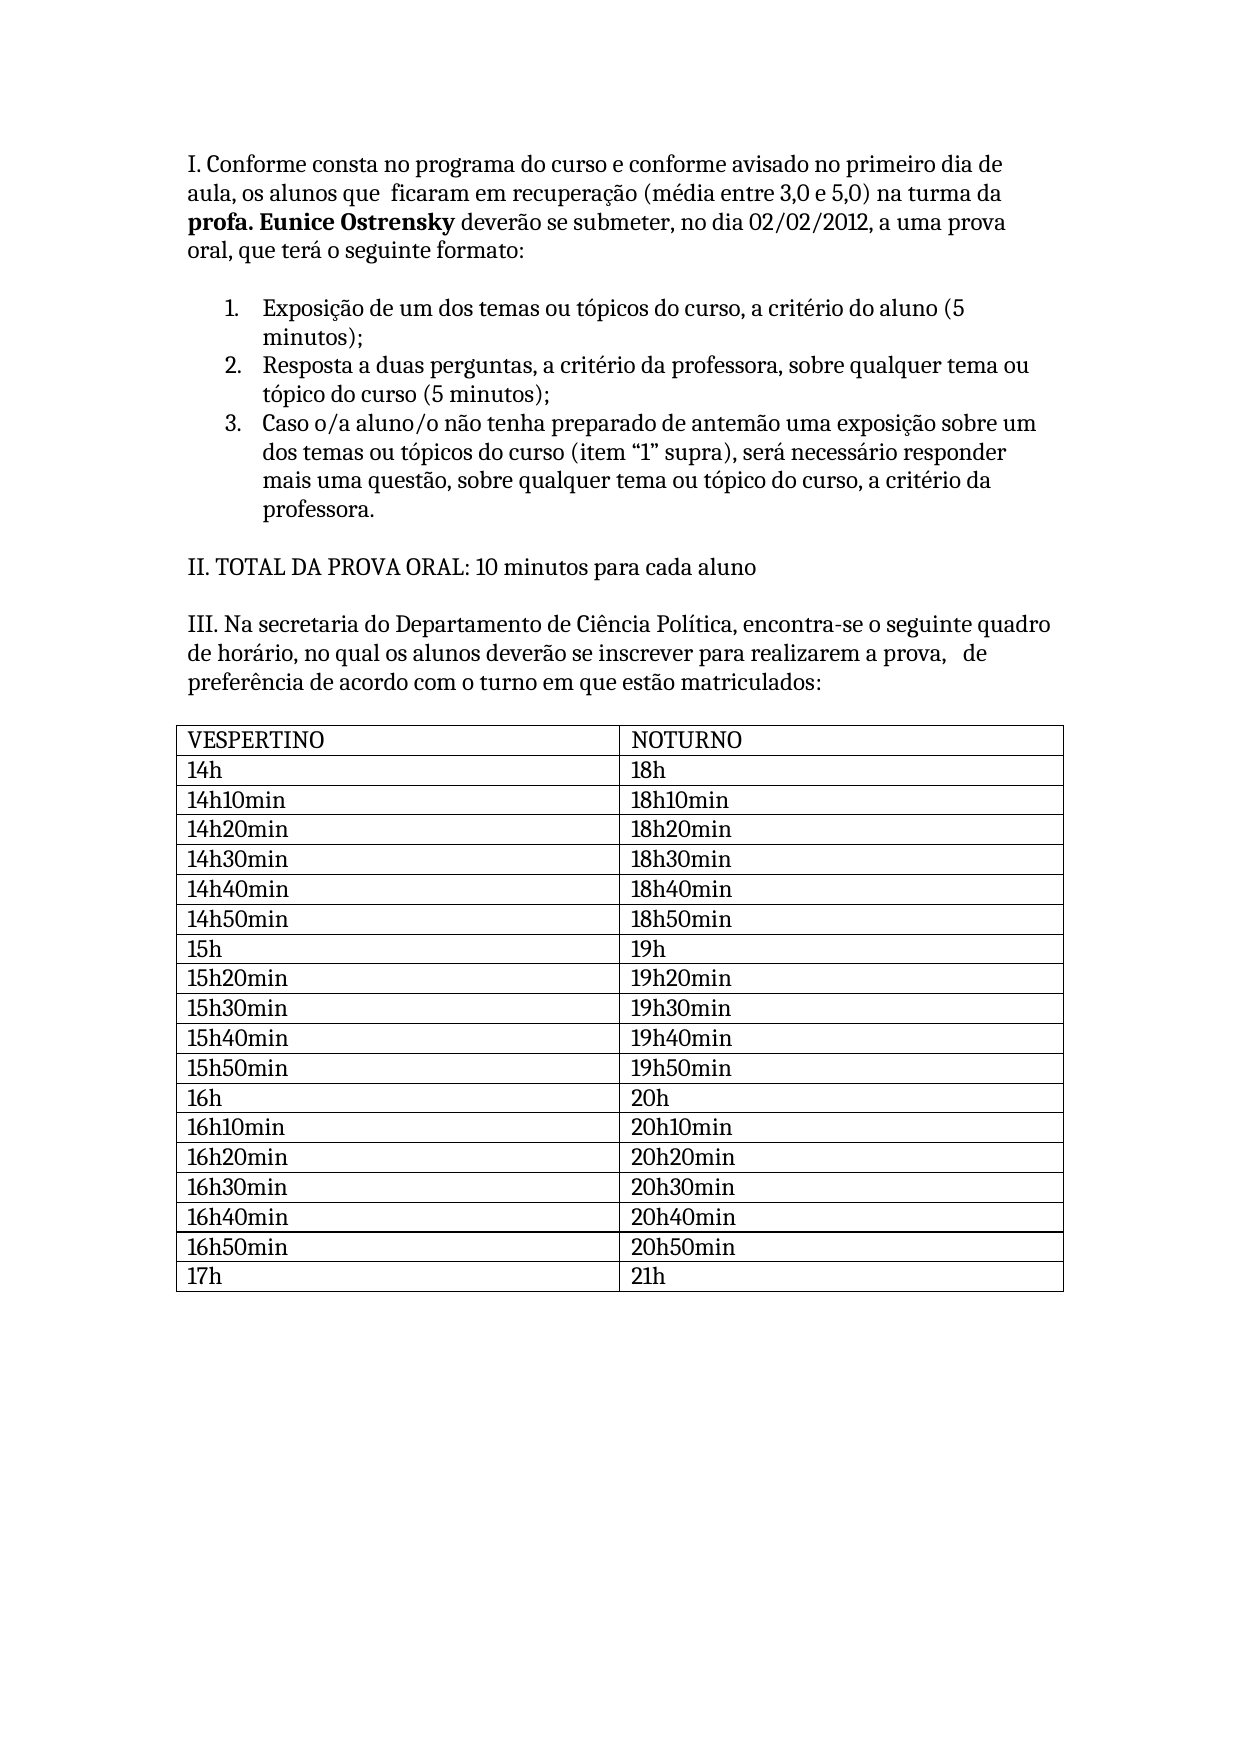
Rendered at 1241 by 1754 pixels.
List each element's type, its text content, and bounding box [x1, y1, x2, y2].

table_cell 16h20min [177, 1143, 619, 1172]
table_cell 16h [177, 1084, 619, 1112]
table_cell 20h10min [620, 1113, 1063, 1142]
table_cell 20h30min [620, 1173, 1063, 1202]
table_cell 16h10min [177, 1113, 619, 1142]
table_cell 14h20min [177, 815, 619, 844]
table_cell 15h50min [177, 1054, 619, 1082]
table_cell 19h20min [620, 964, 1063, 993]
table_cell 20h40min [620, 1203, 1063, 1231]
text II. TOTAL DA PROVA ORAL: 10 minutos para cada aluno [187, 552, 1053, 581]
table_cell 19h [620, 935, 1063, 963]
table_cell 18h20min [620, 815, 1063, 844]
table_cell 16h50min [177, 1233, 619, 1261]
table_header NOTURNO [620, 726, 1063, 755]
table_cell 20h20min [620, 1143, 1063, 1172]
table_cell 14h [177, 756, 619, 784]
table_cell 14h10min [177, 786, 619, 814]
text III. Na secretaria do Departamento de Ciência Política, encontra-se o seguinte quadro de horário, no qual os alunos deverão se inscrever para realizarem a prova, de preferência de acordo com o turno em que estão matriculados: [187, 610, 1053, 696]
table_cell 18h50min [620, 905, 1063, 933]
table_cell 19h30min [620, 994, 1063, 1023]
table_cell 18h [620, 756, 1063, 784]
table_cell 15h40min [177, 1024, 619, 1053]
table_cell 14h30min [177, 845, 619, 874]
list Resposta a duas perguntas, a critério da professora, sobre qualquer tema ou tópico do curso (5 minutos); [225, 351, 1053, 409]
list Exposição de um dos temas ou tópicos do curso, a critério do aluno (5 minutos); [225, 294, 1053, 351]
table_cell 18h40min [620, 875, 1063, 904]
list Caso o/a aluno/o não tenha preparado de antemão uma exposição sobre um dos temas ou tópicos do curso (item “1” supra), será necessário responder mais uma questão, sobre qualquer tema ou tópico do curso, a critério da professora. [225, 409, 1053, 524]
table_cell 16h30min [177, 1173, 619, 1202]
table_cell 15h [177, 935, 619, 963]
table_cell 19h40min [620, 1024, 1063, 1053]
table_cell 18h10min [620, 786, 1063, 814]
table_cell 20h50min [620, 1233, 1063, 1261]
table_cell 18h30min [620, 845, 1063, 874]
table_header VESPERTINO [177, 726, 619, 755]
table_cell 15h20min [177, 964, 619, 993]
table_cell 14h50min [177, 905, 619, 933]
table_cell 15h30min [177, 994, 619, 1023]
text I. Conforme consta no programa do curso e conforme avisado no primeiro dia de aula, os alunos que ficaram em recuperação (média entre 3,0 e 5,0) na turma da profa. Eunice Ostrensky deverão se submeter, no dia 02/02/2012, a uma prova oral, que terá o seguinte formato: [187, 150, 1053, 265]
table_cell 20h [620, 1084, 1063, 1112]
table_cell 17h [177, 1262, 619, 1291]
table_cell 21h [620, 1262, 1063, 1291]
table_cell 16h40min [177, 1203, 619, 1231]
table_cell 14h40min [177, 875, 619, 904]
table_cell 19h50min [620, 1054, 1063, 1082]
